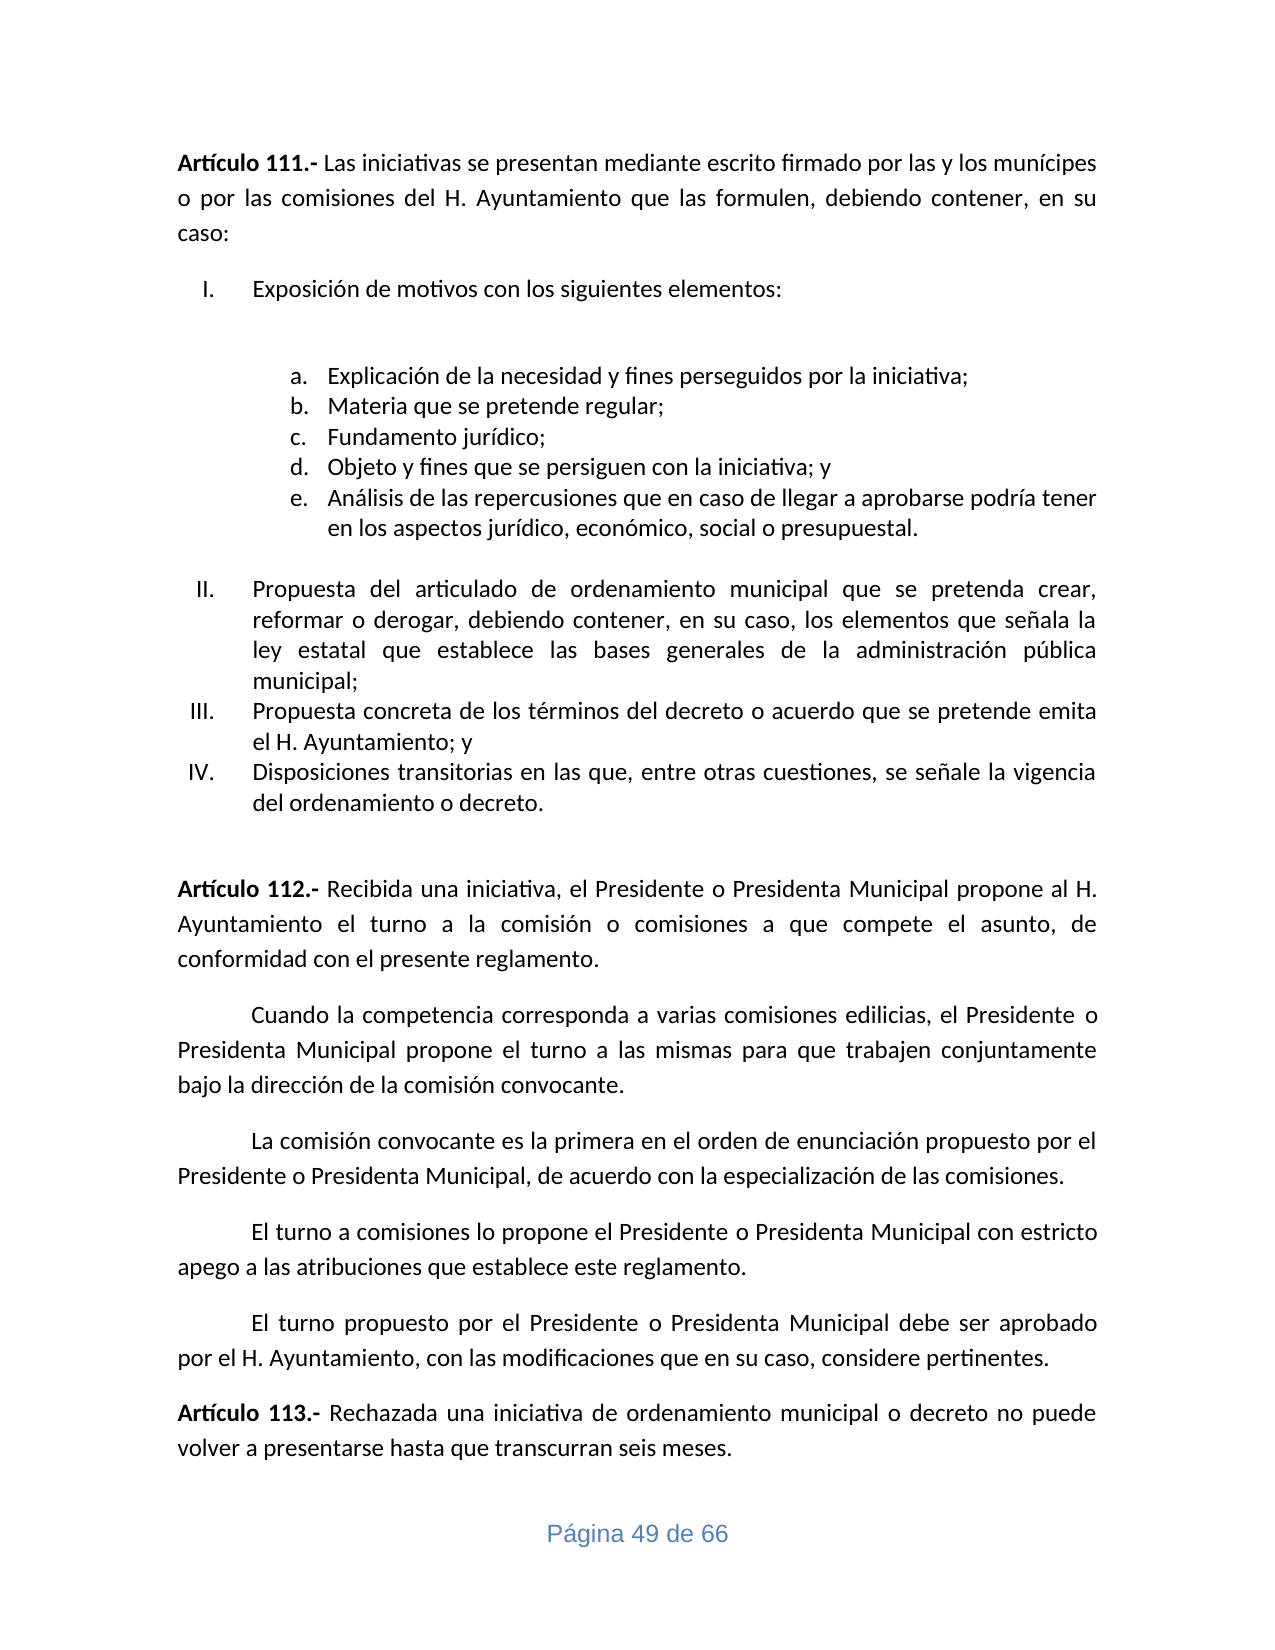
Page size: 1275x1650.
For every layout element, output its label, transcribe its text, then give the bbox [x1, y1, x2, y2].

text Artículo 113.- Rechazada una iniciativa de ordenamiento municipal o decreto no puede volver a presentarse hasta que transcurran seis meses. [177, 1398, 1098, 1463]
text Artículo 111.- Las iniciativas se presentan mediante escrito firmado por las y los munícipes o por las comisiones del H. Ayuntamiento que las formulen, debiendo contener, en su caso: [177, 148, 1098, 248]
list Propuesta del articulado de ordenamiento municipal que se pretenda crear, reformar o derogar, debiendo contener, en su caso, los elementos que señala la ley estatal que establece las bases generales de la administración pública municipal; [215, 573, 1098, 696]
list Análisis de las repercusiones que en caso de llegar a aprobarse podría tener en los aspectos jurídico, económico, social o presupuestal. [290, 482, 1098, 543]
list Disposiciones transitorias en las que, entre otras cuestiones, se señale la vigencia del ordenamiento o decreto. [215, 757, 1098, 818]
list Materia que se pretende regular; [290, 390, 1098, 421]
list Objeto y fines que se persiguen con la iniciativa; y [290, 451, 1098, 482]
list Propuesta concreta de los términos del decreto o acuerdo que se pretende emita el H. Ayuntamiento; y [215, 696, 1098, 757]
list Explicación de la necesidad y fines perseguidos por la iniciativa; [290, 360, 1098, 390]
list Fundamento jurídico; [290, 421, 1098, 451]
list Exposición de motivos con los siguientes elementos: [215, 273, 1098, 304]
text Artículo 112.- Recibida una iniciativa, el Presidente o Presidenta Municipal propone al H. Ayuntamiento el turno a la comisión o comisiones a que compete el asunto, de conformidad con el presente reglamento. [177, 873, 1098, 974]
text Cuando la competencia corresponda a varias comisiones edilicias, el Presidente o Presidenta Municipal propone el turno a las mismas para que trabajen conjuntamente bajo la dirección de la comisión convocante. [177, 999, 1098, 1100]
text El turno propuesto por el Presidente o Presidenta Municipal debe ser aprobado por el H. Ayuntamiento, con las modificaciones que en su caso, considere pertinentes. [177, 1307, 1098, 1372]
text La comisión convocante es la primera en el orden de enunciación propuesto por el Presidente o Presidenta Municipal, de acuerdo con la especialización de las comisiones. [177, 1125, 1098, 1191]
text El turno a comisiones lo propone el Presidente o Presidenta Municipal con estricto apego a las atribuciones que establece este reglamento. [177, 1216, 1098, 1281]
